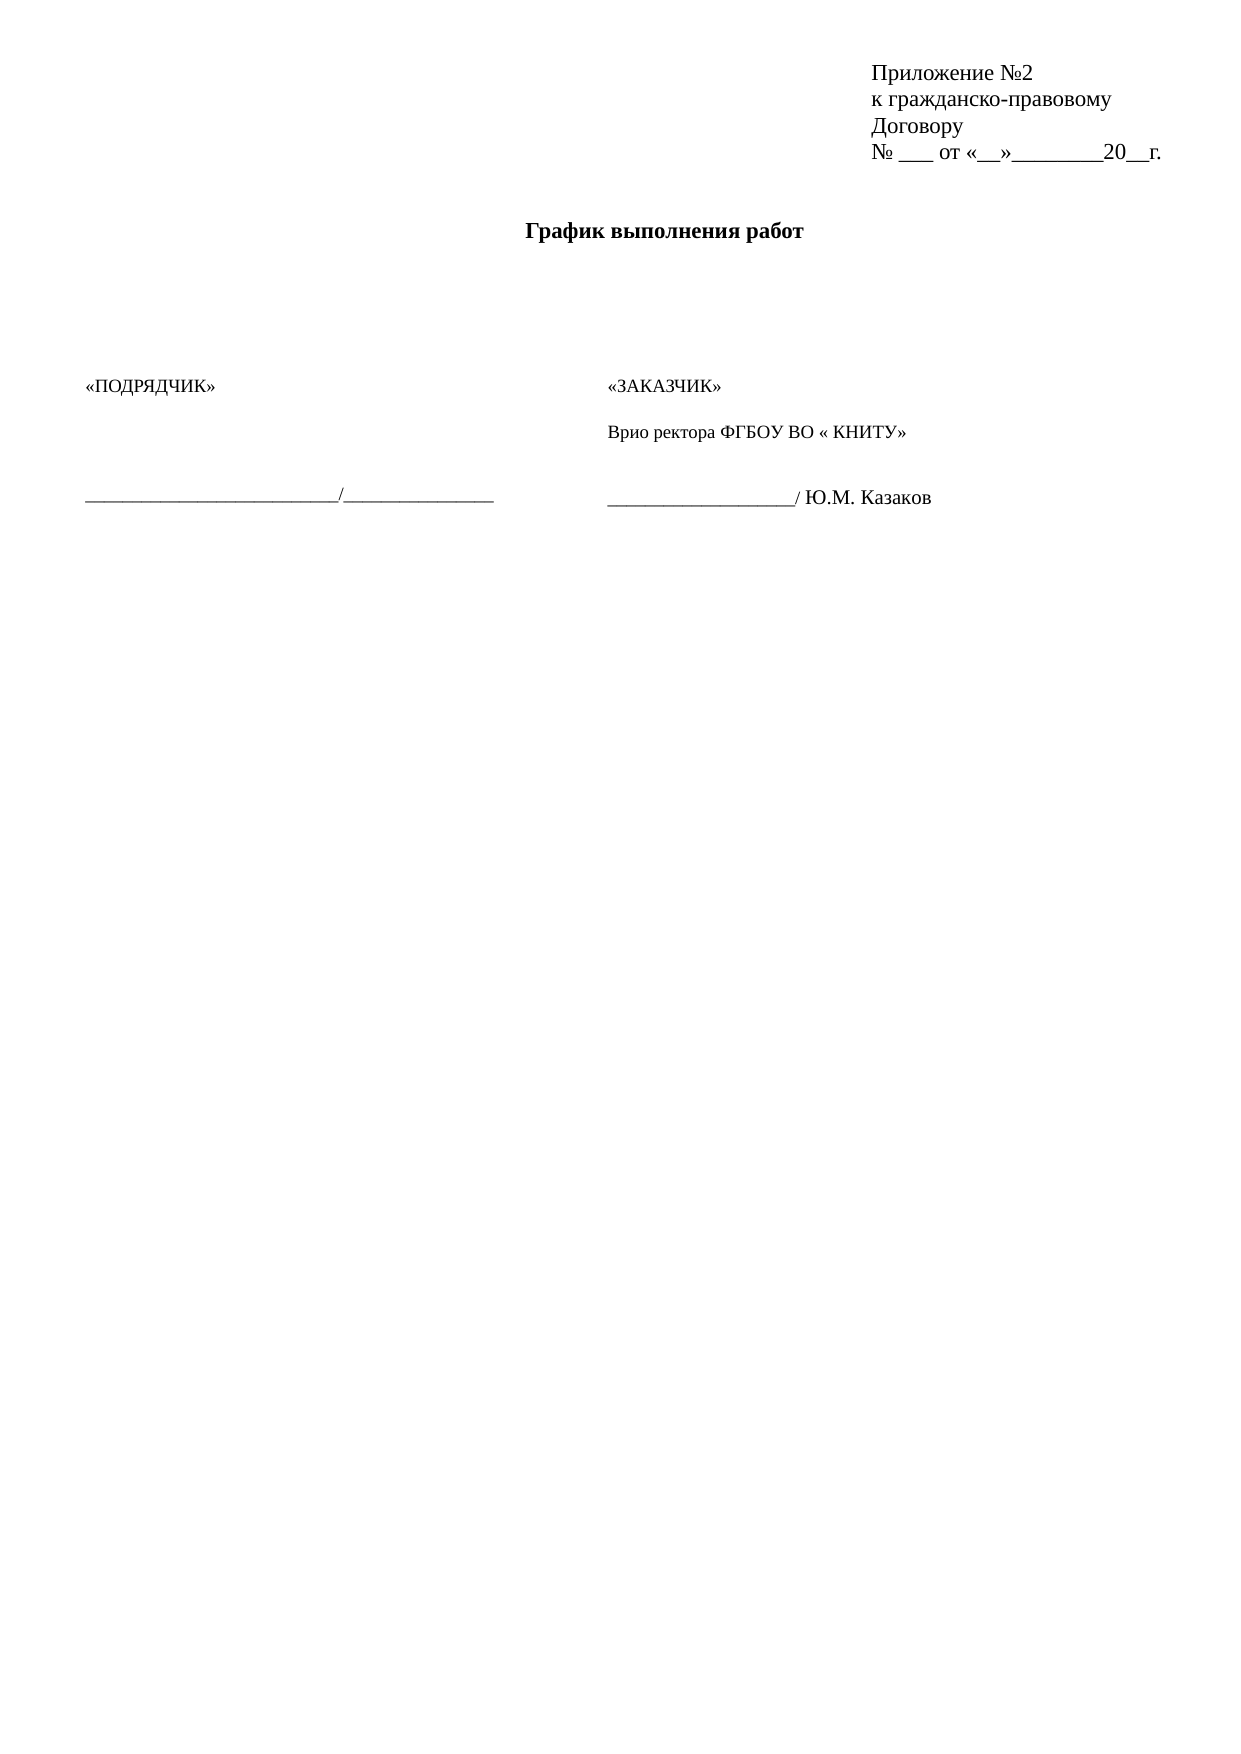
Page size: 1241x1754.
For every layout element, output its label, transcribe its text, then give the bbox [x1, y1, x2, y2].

table_header «ПОДРЯДЧИК» ___________________________/________________ [74, 375, 596, 526]
text График выполнения работ [74, 217, 1181, 244]
text к гражданско-правовому Договору [871, 86, 1181, 138]
text Приложение №2 [871, 59, 1181, 86]
table_header «ЗАКАЗЧИК» Врио ректора ФГБОУ ВО « КНИТУ» ____________________/ Ю.М. Казаков [596, 375, 1119, 526]
text № ___ от «__»________20__г. [871, 138, 1181, 164]
